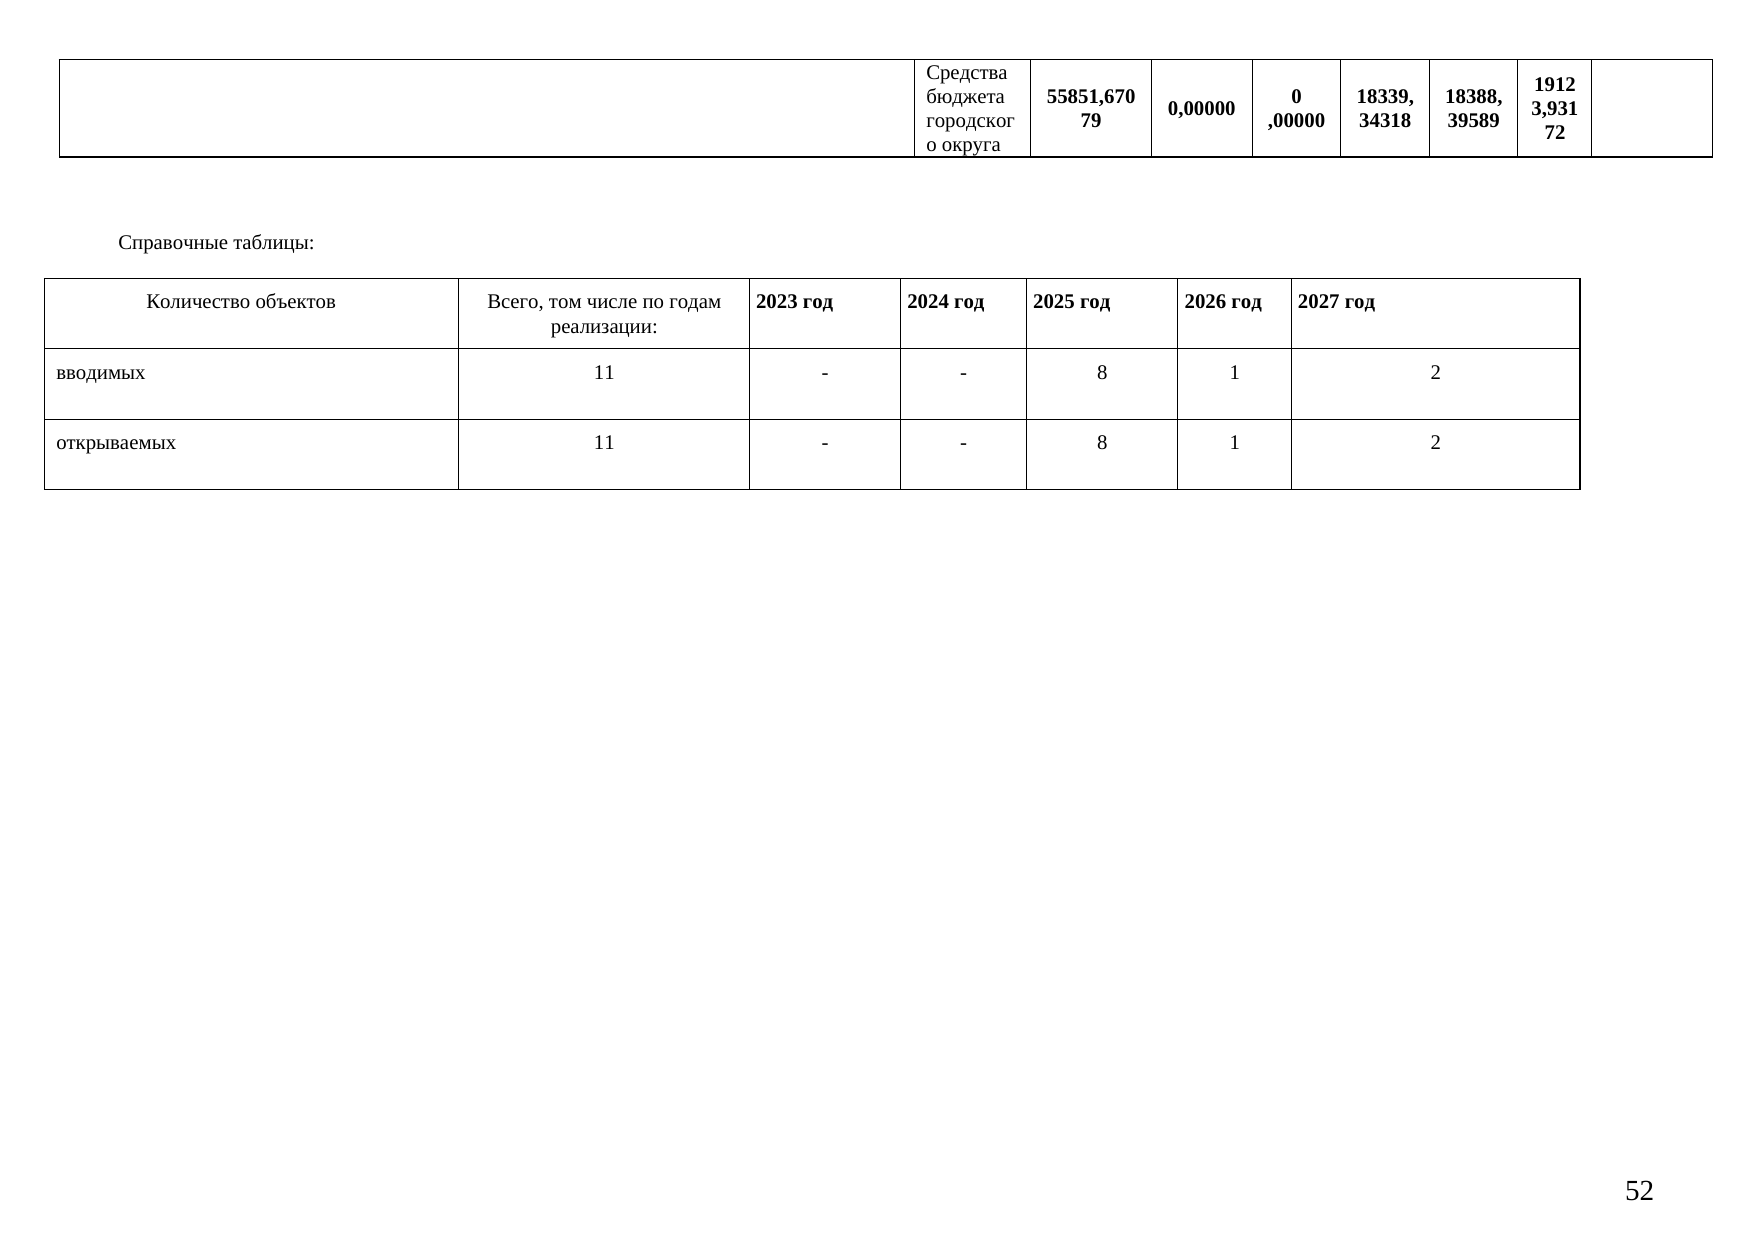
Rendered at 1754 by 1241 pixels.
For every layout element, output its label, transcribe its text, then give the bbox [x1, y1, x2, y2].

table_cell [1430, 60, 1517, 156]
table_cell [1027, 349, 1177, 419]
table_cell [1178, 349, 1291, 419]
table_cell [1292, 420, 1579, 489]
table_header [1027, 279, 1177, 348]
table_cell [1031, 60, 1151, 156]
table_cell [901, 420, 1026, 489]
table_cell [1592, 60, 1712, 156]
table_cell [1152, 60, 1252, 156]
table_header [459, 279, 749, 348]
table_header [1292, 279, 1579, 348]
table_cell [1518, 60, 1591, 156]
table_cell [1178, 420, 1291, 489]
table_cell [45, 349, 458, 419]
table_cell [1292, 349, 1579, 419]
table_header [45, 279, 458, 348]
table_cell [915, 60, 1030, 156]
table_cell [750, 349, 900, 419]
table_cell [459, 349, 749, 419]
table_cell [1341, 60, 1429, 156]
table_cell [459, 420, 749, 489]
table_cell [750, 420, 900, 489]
text Справочные таблицы: [118, 230, 1654, 254]
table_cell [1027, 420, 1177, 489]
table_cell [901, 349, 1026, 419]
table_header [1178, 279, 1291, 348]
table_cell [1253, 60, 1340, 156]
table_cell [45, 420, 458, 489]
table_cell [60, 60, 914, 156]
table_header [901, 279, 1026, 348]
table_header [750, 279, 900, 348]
